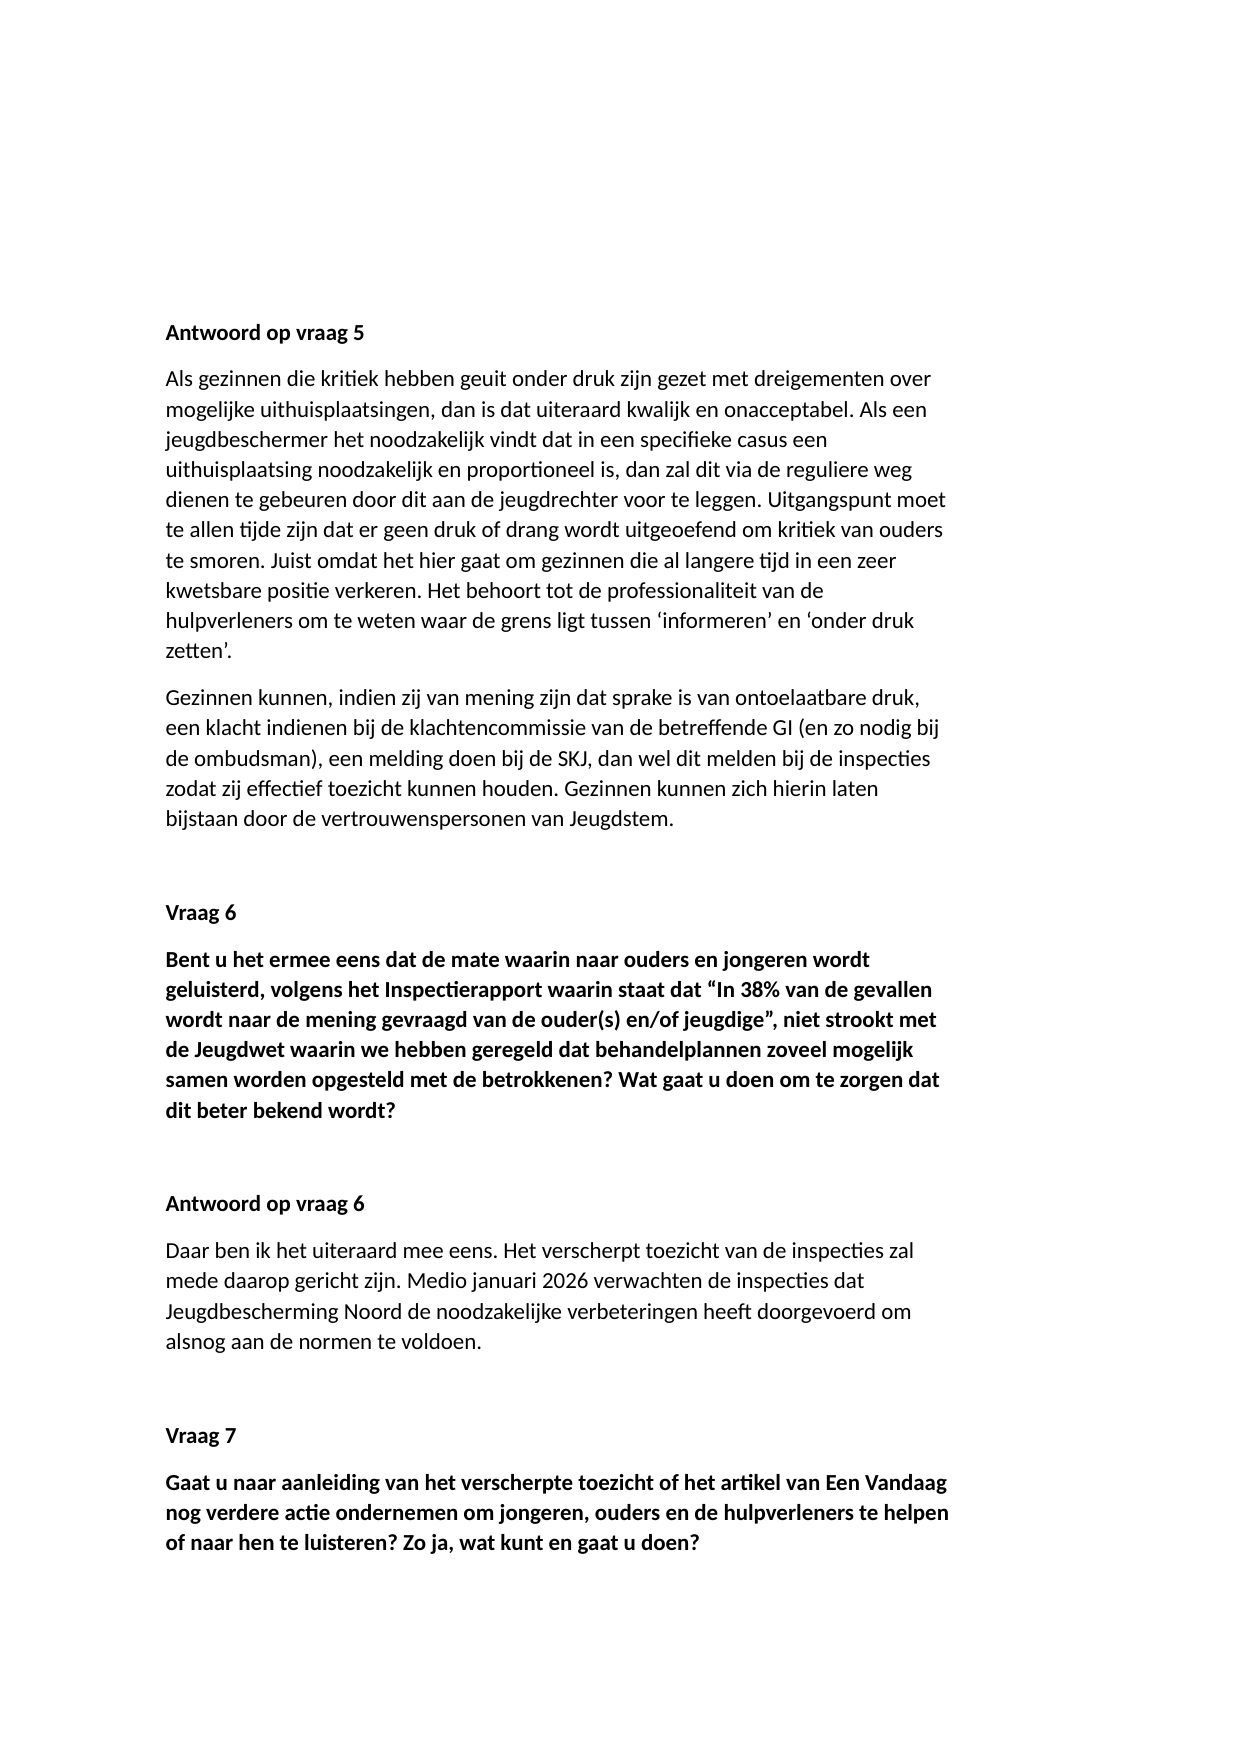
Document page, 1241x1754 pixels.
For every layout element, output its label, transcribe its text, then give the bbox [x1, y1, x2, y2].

text Daar ben ik het uiteraard mee eens. Het verscherpt toezicht van de inspecties zal mede daarop gericht zijn. Medio januari 2026 verwachten de inspecties dat Jeugdbescherming Noord de noodzakelijke verbeteringen heeft doorgevoerd om alsnog aan de normen te voldoen. [165, 1236, 951, 1355]
text Als gezinnen die kritiek hebben geuit onder druk zijn gezet met dreigementen over mogelijke uithuisplaatsingen, dan is dat uiteraard kwalijk en onacceptabel. Als een jeugdbeschermer het noodzakelijk vindt dat in een specifieke casus een uithuisplaatsing noodzakelijk en proportioneel is, dan zal dit via de reguliere weg dienen te gebeuren door dit aan de jeugdrechter voor te leggen. Uitgangspunt moet te allen tijde zijn dat er geen druk of drang wordt uitgeoefend om kritiek van ouders te smoren. Juist omdat het hier gaat om gezinnen die al langere tijd in een zeer kwetsbare positie verkeren. Het behoort tot de professionaliteit van de hulpverleners om te weten waar de grens ligt tussen ‘informeren’ en ‘onder druk zetten’. [165, 364, 951, 664]
text Antwoord op vraag 5 [165, 318, 951, 346]
text Gezinnen kunnen, indien zij van mening zijn dat sprake is van ontoelaatbare druk, een klacht indienen bij de klachtencommissie van de betreffende GI (en zo nodig bij de ombudsman), een melding doen bij de SKJ, dan wel dit melden bij de inspecties zodat zij effectief toezicht kunnen houden. Gezinnen kunnen zich hierin laten bijstaan door de vertrouwenspersonen van Jeugdstem. [165, 683, 951, 832]
text Gaat u naar aanleiding van het verscherpte toezicht of het artikel van Een Vandaag nog verdere actie ondernemen om jongeren, ouders en de hulpverleners te helpen of naar hen te luisteren? Zo ja, wat kunt en gaat u doen? [165, 1468, 951, 1556]
text Vraag 6 [165, 898, 951, 926]
text Bent u het ermee eens dat de mate waarin naar ouders en jongeren wordt geluisterd, volgens het Inspectierapport waarin staat dat “In 38% van de gevallen wordt naar de mening gevraagd van de ouder(s) en/of jeugdige”, niet strookt met de Jeugdwet waarin we hebben geregeld dat behandelplannen zoveel mogelijk samen worden opgesteld met de betrokkenen? Wat gaat u doen om te zorgen dat dit beter bekend wordt? [165, 945, 951, 1124]
text Vraag 7 [165, 1421, 951, 1449]
text Antwoord op vraag 6 [165, 1189, 951, 1218]
